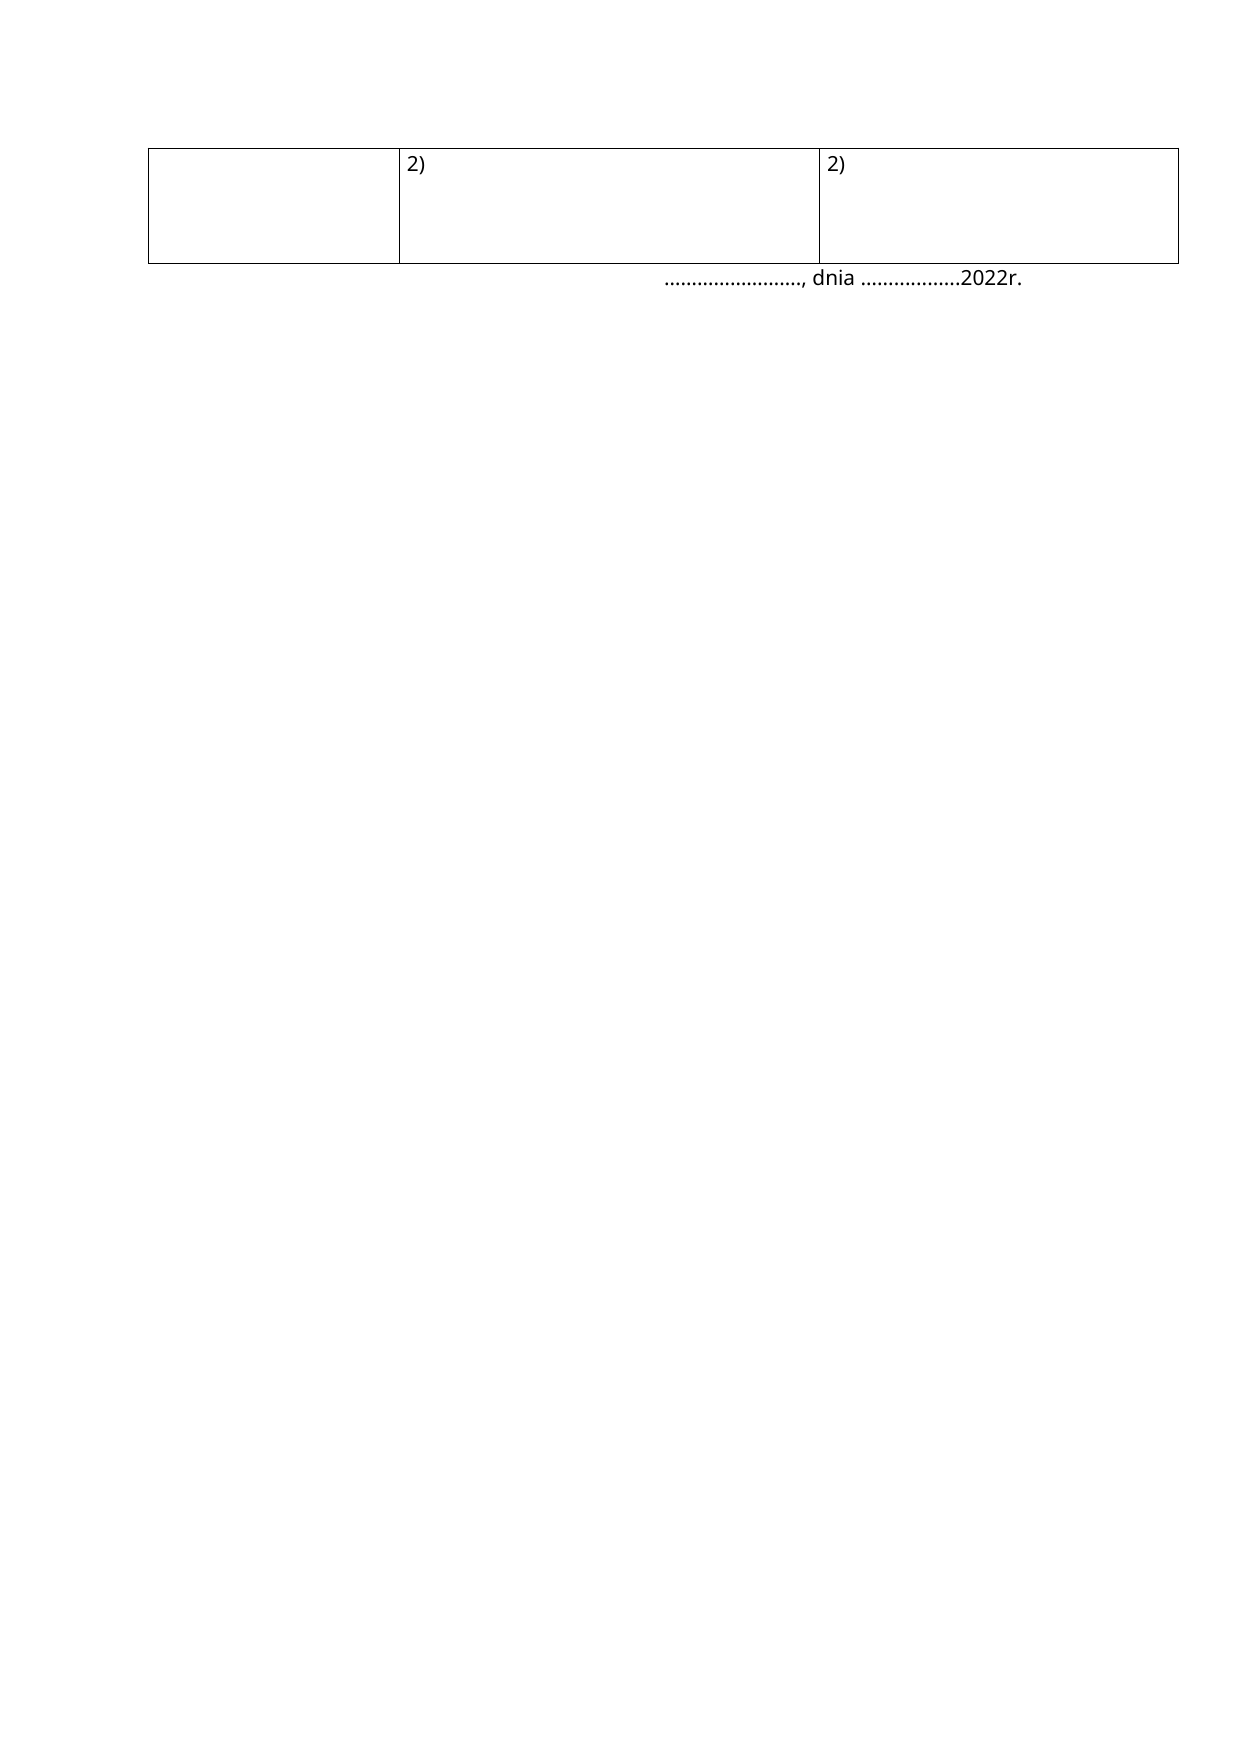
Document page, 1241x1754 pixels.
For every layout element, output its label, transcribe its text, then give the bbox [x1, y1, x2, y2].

table_cell [149, 149, 399, 262]
text ……………………., dnia …...............2022r. [664, 264, 1093, 292]
table_cell 2) [820, 149, 1178, 262]
table_cell 2) [400, 149, 819, 262]
